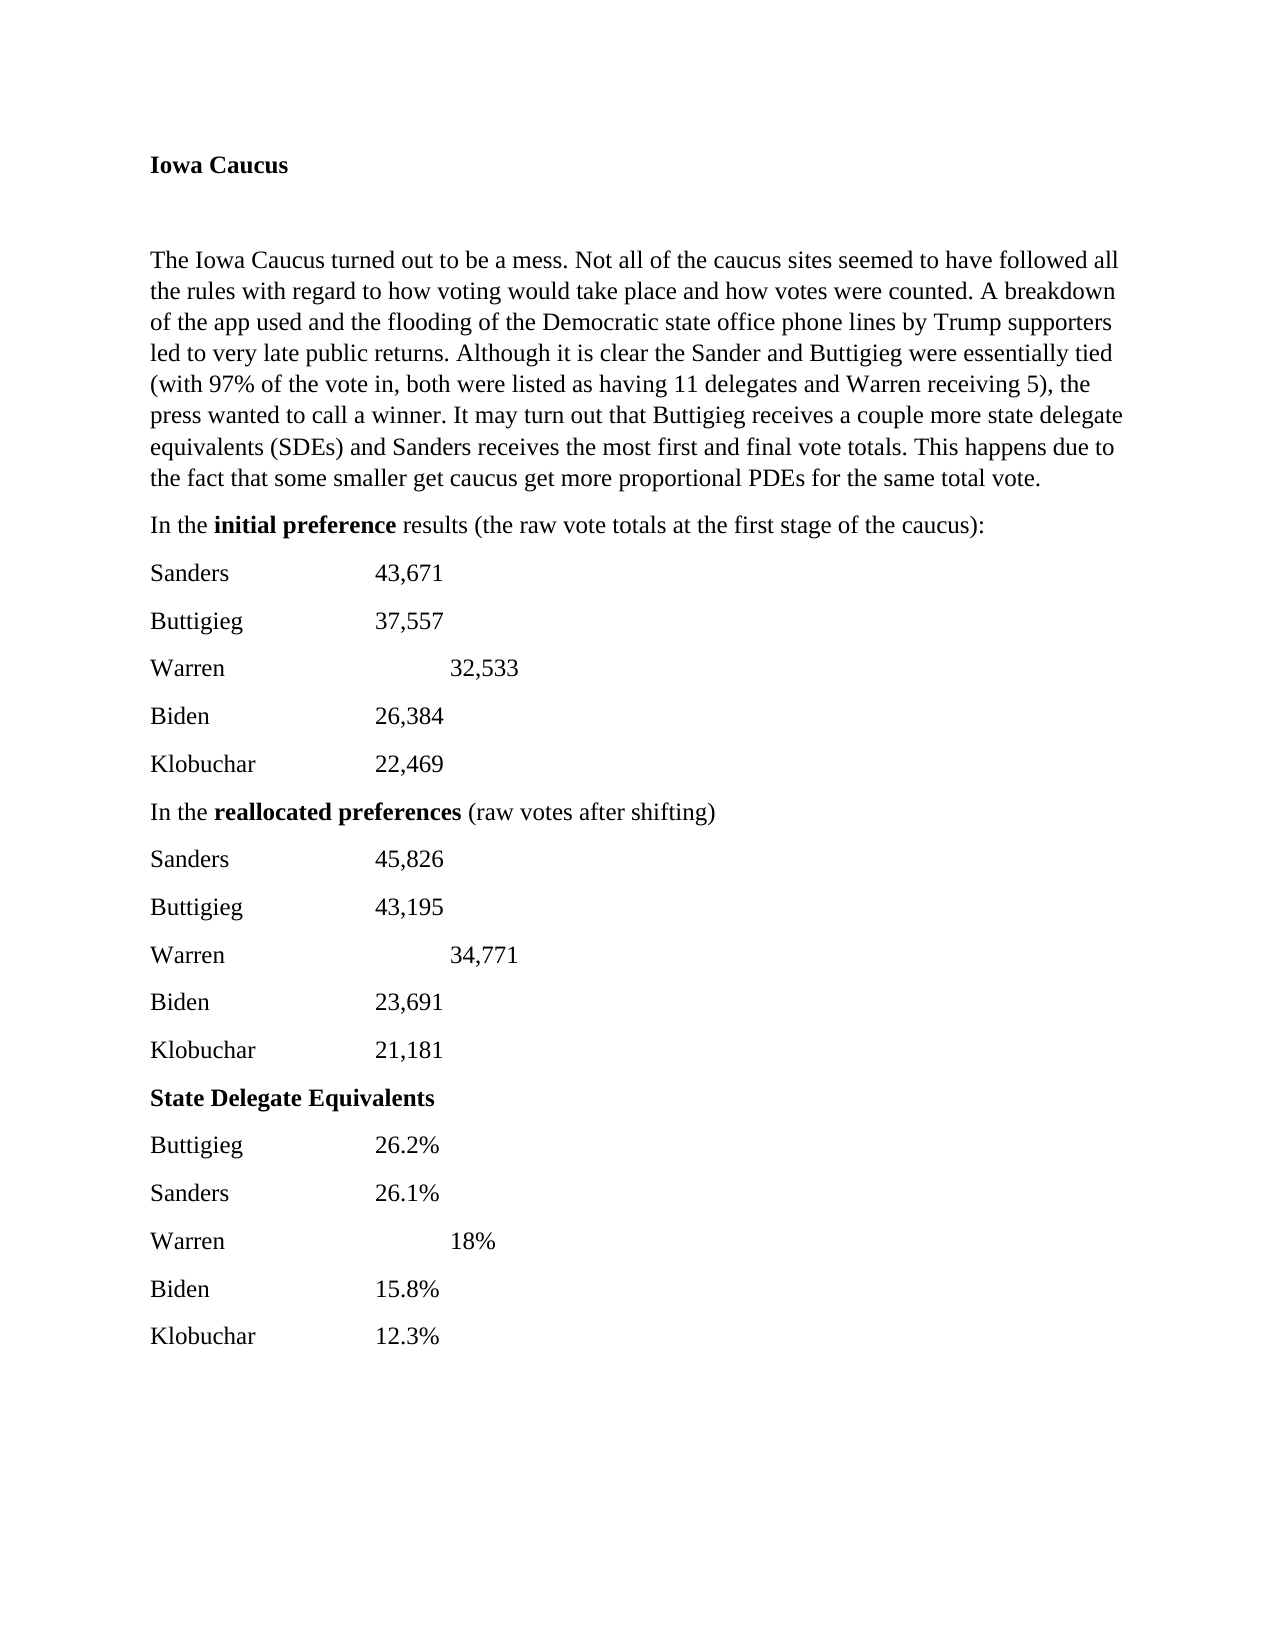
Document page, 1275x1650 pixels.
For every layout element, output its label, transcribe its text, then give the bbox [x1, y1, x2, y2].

text Warren 32,533 [150, 653, 1125, 682]
text Buttigieg 26.2% [150, 1131, 1125, 1159]
text Sanders 43,671 [150, 558, 1125, 587]
text Buttigieg 37,557 [150, 606, 1125, 634]
text Sanders 26.1% [150, 1178, 1125, 1207]
text Klobuchar 12.3% [150, 1321, 1125, 1350]
text Buttigieg 43,195 [150, 892, 1125, 921]
text Iowa Caucus [150, 150, 1125, 179]
text Warren 18% [150, 1226, 1125, 1255]
text State Delegate Equivalents [150, 1083, 1125, 1112]
text Biden 26,384 [150, 701, 1125, 730]
text Biden 15.8% [150, 1274, 1125, 1302]
text Klobuchar 22,469 [150, 749, 1125, 778]
text In the reallocated preferences (raw votes after shifting) [150, 797, 1125, 825]
text Warren 34,771 [150, 940, 1125, 968]
text The Iowa Caucus turned out to be a mess. Not all of the caucus sites seemed to have followed all the rules with regard to how voting would take place and how votes were counted. A breakdown of the app used and the flooding of the Democratic state office phone lines by Trump supporters led to very late public returns. Although it is clear the Sander and Buttigieg were essentially tied (with 97% of the vote in, both were listed as having 11 delegates and Warren receiving 5), the press wanted to call a winner. It may turn out that Buttigieg receives a couple more state delegate equivalents (SDEs) and Sanders receives the most first and final vote totals. This happens due to the fact that some smaller get caucus get more proportional PDEs for the same total vote. [150, 245, 1125, 491]
text Sanders 45,826 [150, 844, 1125, 873]
text Klobuchar 21,181 [150, 1035, 1125, 1064]
text In the initial preference results (the raw vote totals at the first stage of the caucus): [150, 510, 1125, 539]
text Biden 23,691 [150, 987, 1125, 1016]
